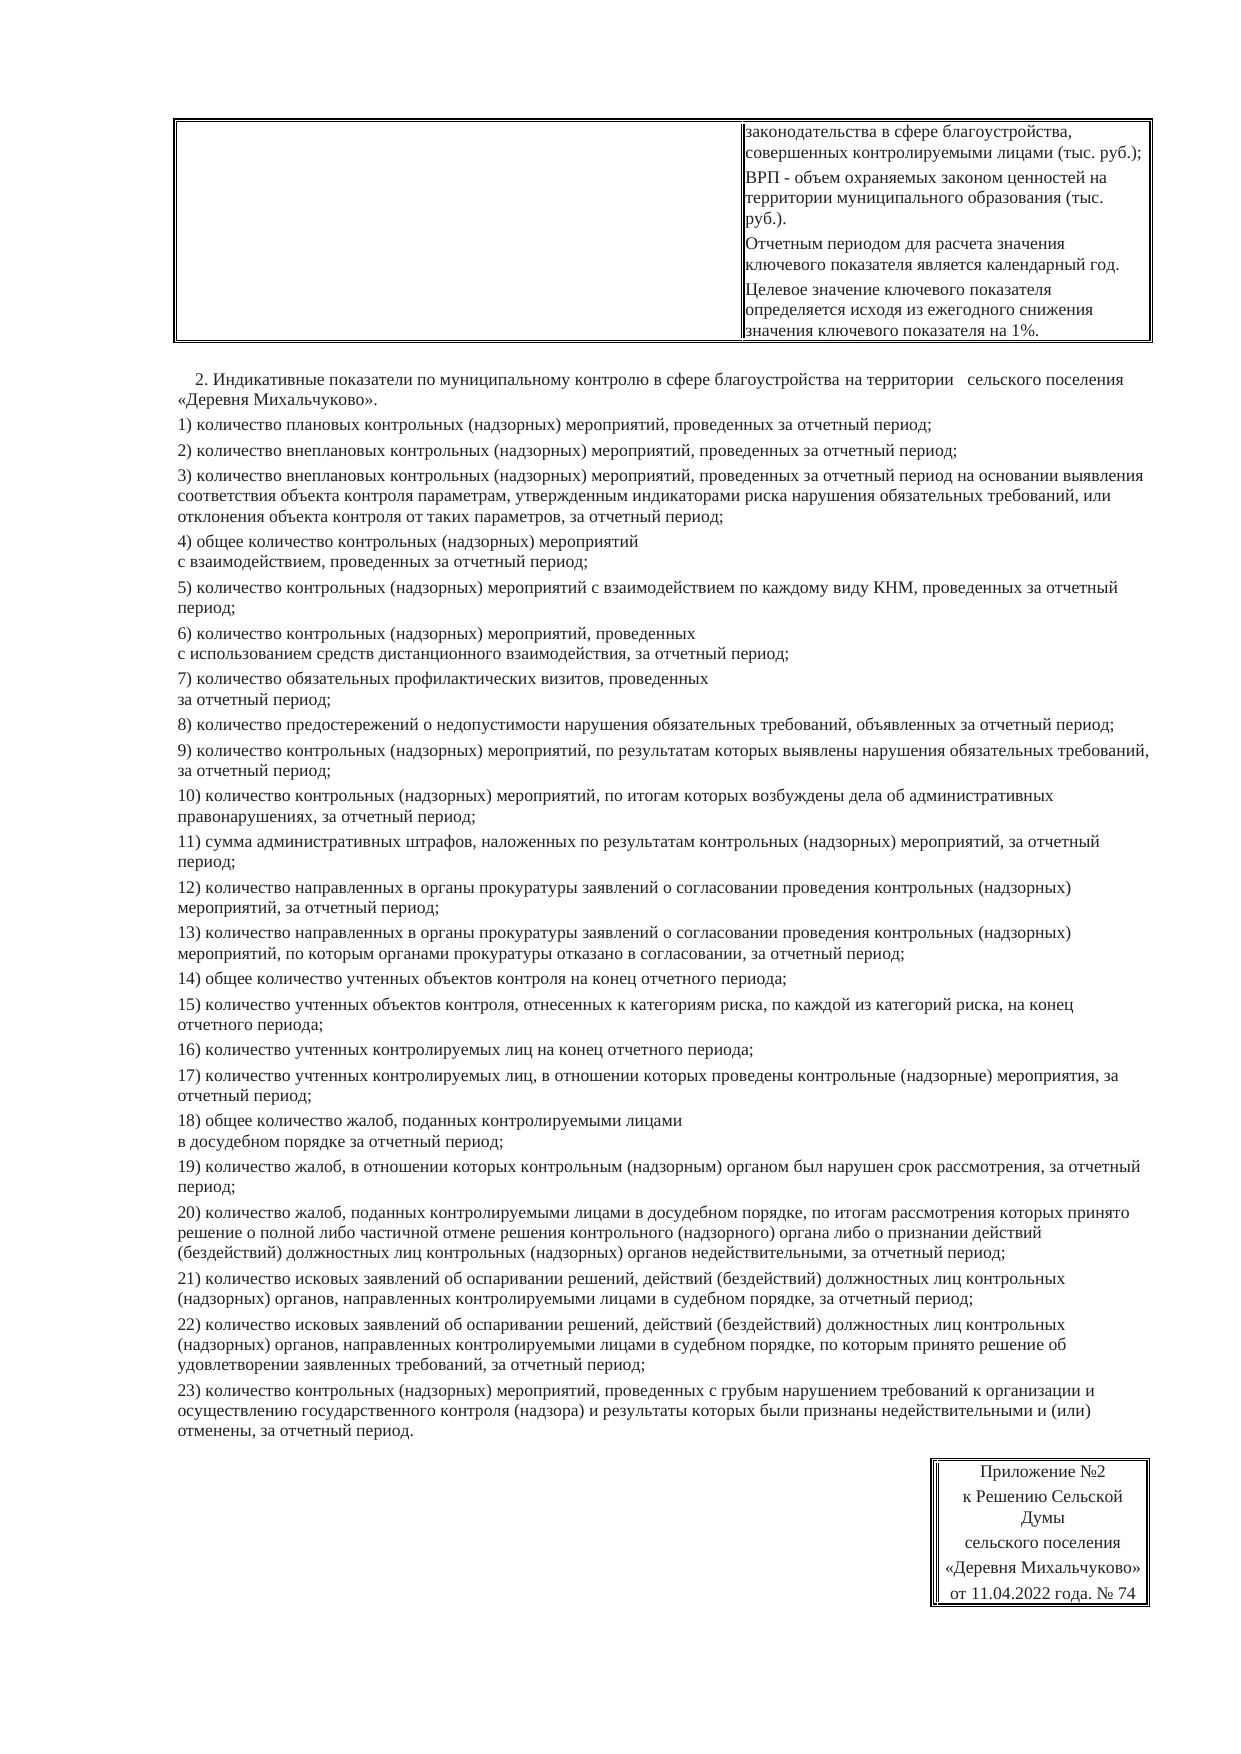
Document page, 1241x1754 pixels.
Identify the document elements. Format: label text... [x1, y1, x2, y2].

text 9) количество контрольных (надзорных) мероприятий, по результатам которых выявлены нарушения обязательных требований, за отчетный период; [177, 739, 1152, 780]
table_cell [743, 122, 1149, 340]
text 4) общее количество контрольных (надзорных) мероприятий с взаимодействием, проведенных за отчетный период; [177, 531, 1152, 572]
text 19) количество жалоб, в отношении которых контрольным (надзорным) органом был нарушен срок рассмотрения, за отчетный период; [177, 1156, 1152, 1197]
text 1) количество плановых контрольных (надзорных) мероприятий, проведенных за отчетный период; [177, 414, 1152, 434]
text 8) количество предостережений о недопустимости нарушения обязательных требований, объявленных за отчетный период; [177, 714, 1152, 734]
text 12) количество направленных в органы прокуратуры заявлений о согласовании проведения контрольных (надзорных) мероприятий, за отчетный период; [177, 877, 1152, 917]
text 22) количество исковых заявлений об оспаривании решений, действий (бездействий) должностных лиц контрольных (надзорных) органов, направленных контролируемыми лицами в судебном порядке, по которым принято решение об удовлетворении заявленных требований, за отчетный период; [177, 1313, 1152, 1374]
text 15) количество учтенных объектов контроля, отнесенных к категориям риска, по каждой из категорий риска, на конец отчетного периода; [177, 993, 1152, 1034]
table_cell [177, 120, 743, 340]
text 17) количество учтенных контролируемых лиц, в отношении которых проведены контрольные (надзорные) мероприятия, за отчетный период; [177, 1064, 1152, 1105]
text 23) количество контрольных (надзорных) мероприятий, проведенных с грубым нарушением требований к организации и осуществлению государственного контроля (надзора) и результаты которых были признаны недействительными и (или) отменены, за отчетный период. [177, 1379, 1152, 1441]
text 20) количество жалоб, поданных контролируемыми лицами в досудебном порядке, по итогам рассмотрения которых принято решение о полной либо частичной отмене решения контрольного (надзорного) органа либо о признании действий (бездействий) должностных лиц контрольных (надзорных) органов недействительными, за отчетный период; [177, 1202, 1152, 1263]
text 2) количество внеплановых контрольных (надзорных) мероприятий, проведенных за отчетный период; [177, 439, 1152, 460]
text 13) количество направленных в органы прокуратуры заявлений о согласовании проведения контрольных (надзорных) мероприятий, по которым органами прокуратуры отказано в согласовании, за отчетный период; [177, 922, 1152, 963]
text 6) количество контрольных (надзорных) мероприятий, проведенных с использованием средств дистанционного взаимодействия, за отчетный период; [177, 622, 1152, 663]
text 5) количество контрольных (надзорных) мероприятий с взаимодействием по каждому виду КНМ, проведенных за отчетный период; [177, 577, 1152, 617]
text 10) количество контрольных (надзорных) мероприятий, по итогам которых возбуждены дела об административных правонарушениях, за отчетный период; [177, 785, 1152, 826]
text 14) общее количество учтенных объектов контроля на конец отчетного периода; [177, 968, 1152, 988]
text 11) сумма административных штрафов, наложенных по результатам контрольных (надзорных) мероприятий, за отчетный период; [177, 831, 1152, 871]
text 3) количество внеплановых контрольных (надзорных) мероприятий, проведенных за отчетный период на основании выявления соответствия объекта контроля параметрам, утвержденным индикаторами риска нарушения обязательных требований, или отклонения объекта контроля от таких параметров, за отчетный период; [177, 465, 1152, 526]
text 18) общее количество жалоб, поданных контролируемыми лицами в досудебном порядке за отчетный период; [177, 1110, 1152, 1151]
text 2. Индикативные показатели по муниципальному контролю в сфере благоустройства на территории сельского поселения «Деревня Михальчуково». [177, 368, 1152, 409]
text 21) количество исковых заявлений об оспаривании решений, действий (бездействий) должностных лиц контрольных (надзорных) органов, направленных контролируемыми лицами в судебном порядке, за отчетный период; [177, 1268, 1152, 1308]
text 7) количество обязательных профилактических визитов, проведенных за отчетный период; [177, 668, 1152, 709]
table_header Приложение №2 к Решению Сельской Думы сельского поселения «Деревня Михальчуково» от 11.04.2022 года. № 74 [938, 1461, 1146, 1603]
text 16) количество учтенных контролируемых лиц на конец отчетного периода; [177, 1039, 1152, 1059]
